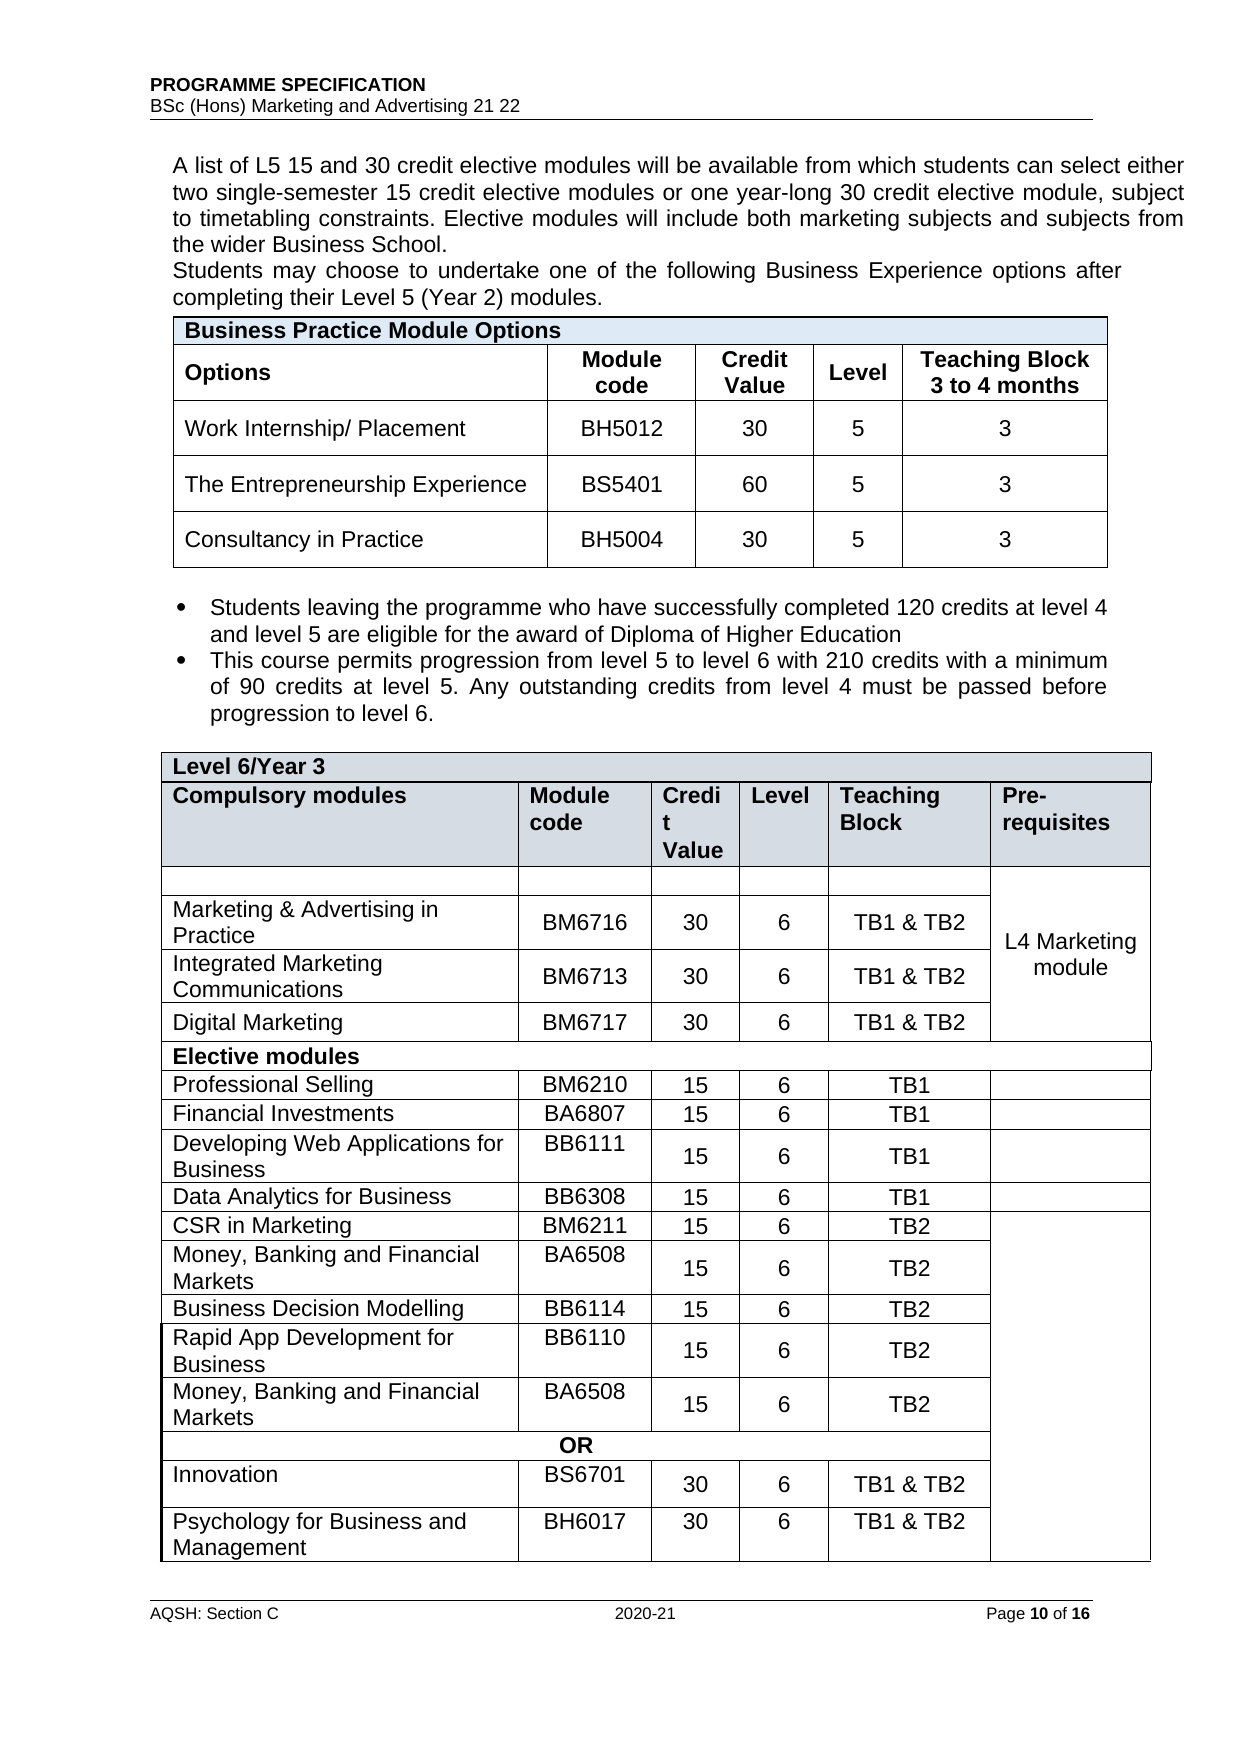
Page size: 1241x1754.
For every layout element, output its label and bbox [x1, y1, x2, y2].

table_cell [150, 150, 1212, 1562]
